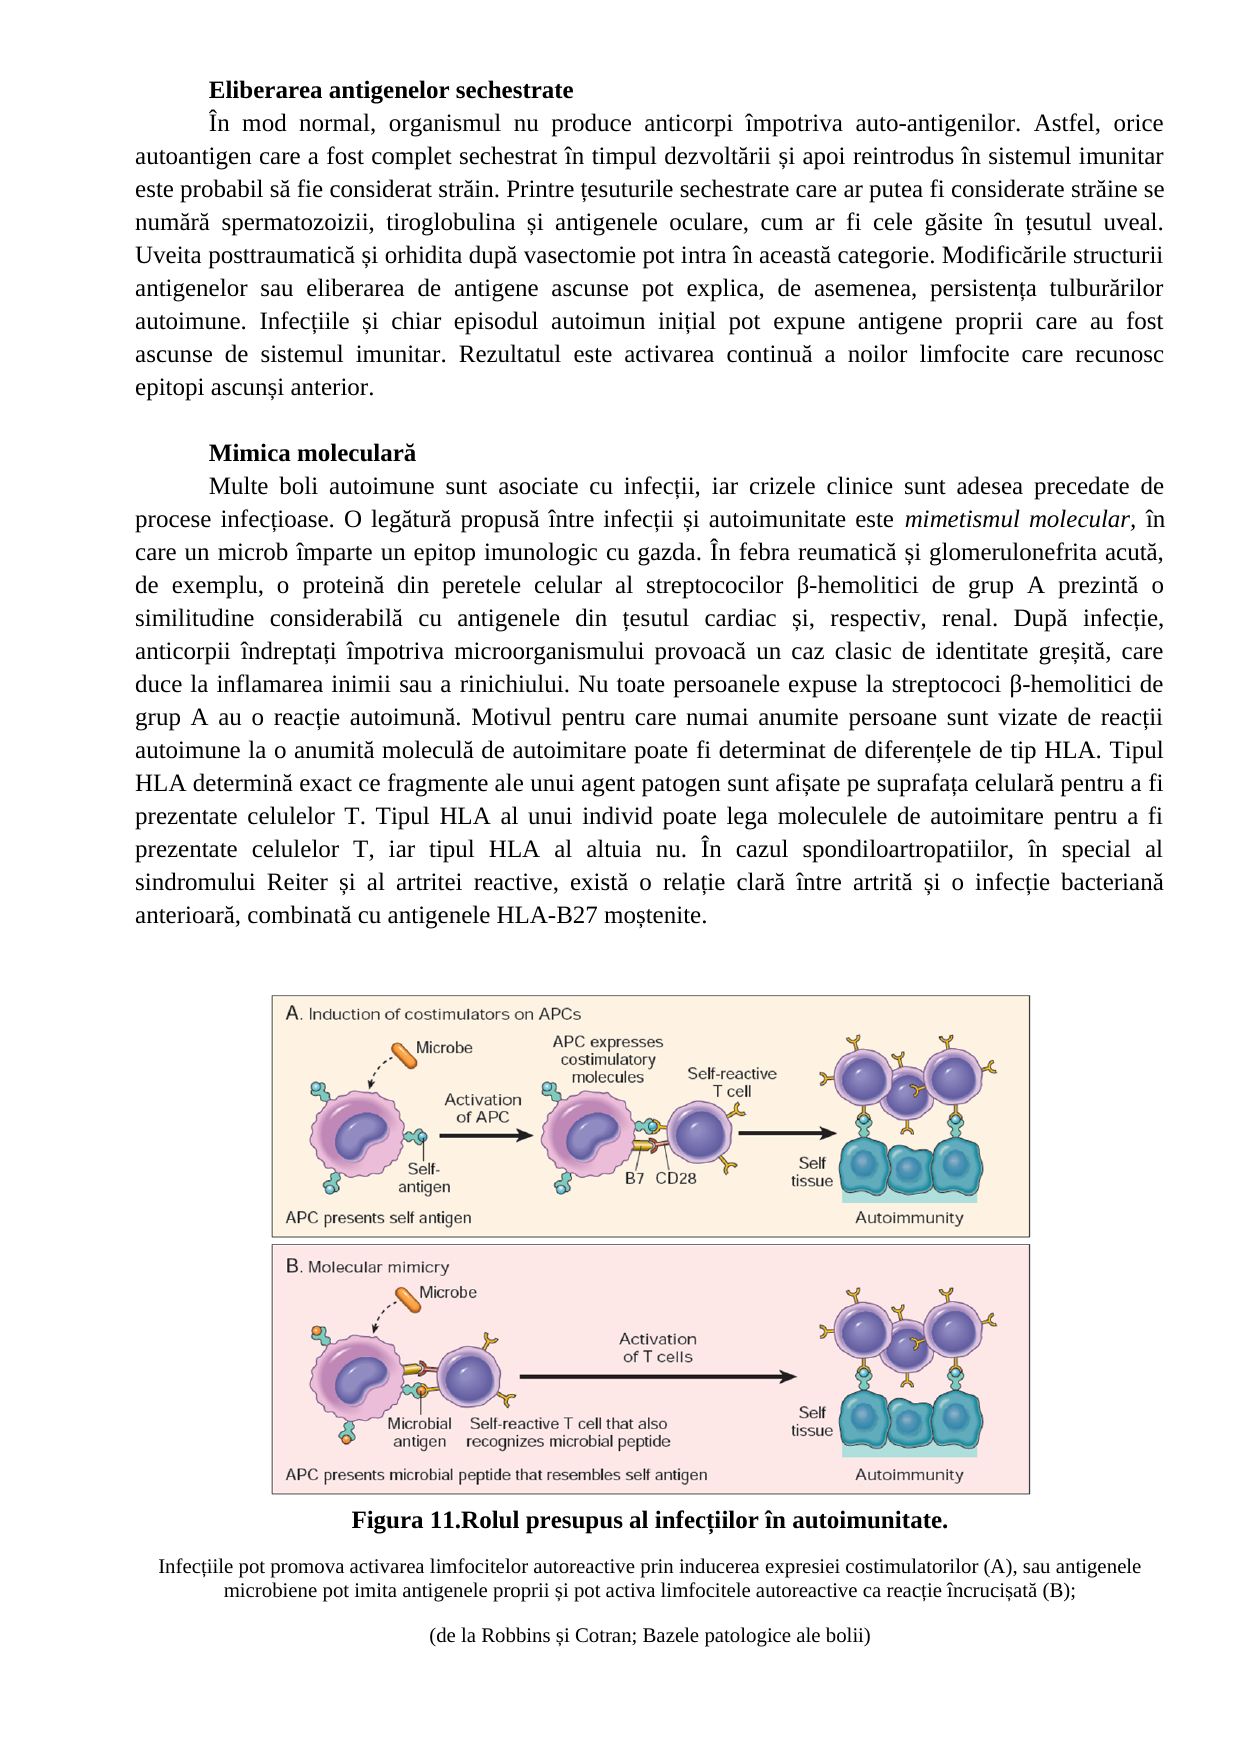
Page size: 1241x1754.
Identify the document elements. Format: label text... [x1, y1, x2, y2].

text Multe boli autoimune sunt asociate cu infecții, iar crizele clinice sunt adesea precedate de procese infecțioase. O legătură propusă între infecții și autoimunitate este mimetismul molecular, în care un microb împarte un epitop imunologic cu gazda. În febra reumatică și glomerulonefrita acută, de exemplu, o proteină din peretele celular al streptococilor β-hemolitici de grup A prezintă o similitudine considerabilă cu antigenele din țesutul cardiac și, respectiv, renal. După infecție, anticorpii îndreptați împotriva microorganismului provoacă un caz clasic de identitate greșită, care duce la inflamarea inimii sau a rinichiului. Nu toate persoanele expuse la streptococi β-hemolitici de grup A au o reacție autoimună. Motivul pentru care numai anumite persoane sunt vizate de reacții autoimune la o anumită moleculă de autoimitare poate fi determinat de diferențele de tip HLA. Tipul HLA determină exact ce fragmente ale unui agent patogen sunt afișate pe suprafața celulară pentru a fi prezentate celulelor T. Tipul HLA al unui individ poate lega moleculele de autoimitare pentru a fi prezentate celulelor T, iar tipul HLA al altuia nu. În cazul spondiloartropatiilor, în special al sindromului Reiter și al artritei reactive, există o relație clară între artrită și o infecție bacteriană anterioară, combinată cu antigenele HLA-B27 moștenite. [135, 471, 1165, 929]
text Eliberarea antigenelor sechestrate [135, 75, 1165, 104]
text Mimica moleculară [135, 438, 1165, 467]
picture [268, 991, 1033, 1505]
text (de la Robbins și Cotran; Bazele patologice ale bolii) [135, 1623, 1165, 1647]
text Figura 11.Rolul presupus al infecțiilor în autoimunitate. [135, 1505, 1165, 1533]
text În mod normal, organismul nu produce anticorpi împotriva auto-antigenilor. Astfel, orice autoantigen care a fost complet sechestrat în timpul dezvoltării și apoi reintrodus în sistemul imunitar este probabil să fie considerat străin. Printre țesuturile sechestrate care ar putea fi considerate străine se numără spermatozoizii, tiroglobulina și antigenele oculare, cum ar fi cele găsite în țesutul uveal. Uveita posttraumatică și orhidita după vasectomie pot intra în această categorie. Modificările structurii antigenelor sau eliberarea de antigene ascunse pot explica, de asemenea, persistența tulburărilor autoimune. Infecțiile și chiar episodul autoimun inițial pot expune antigene proprii care au fost ascunse de sistemul imunitar. Rezultatul este activarea continuă a noilor limfocite care recunosc epitopi ascunși anterior. [135, 108, 1165, 401]
text Infecțiile pot promova activarea limfocitelor autoreactive prin inducerea expresiei costimulatorilor (A), sau antigenele microbiene pot imita antigenele proprii și pot activa limfocitele autoreactive ca reacție încrucișată (B); [135, 1554, 1165, 1602]
